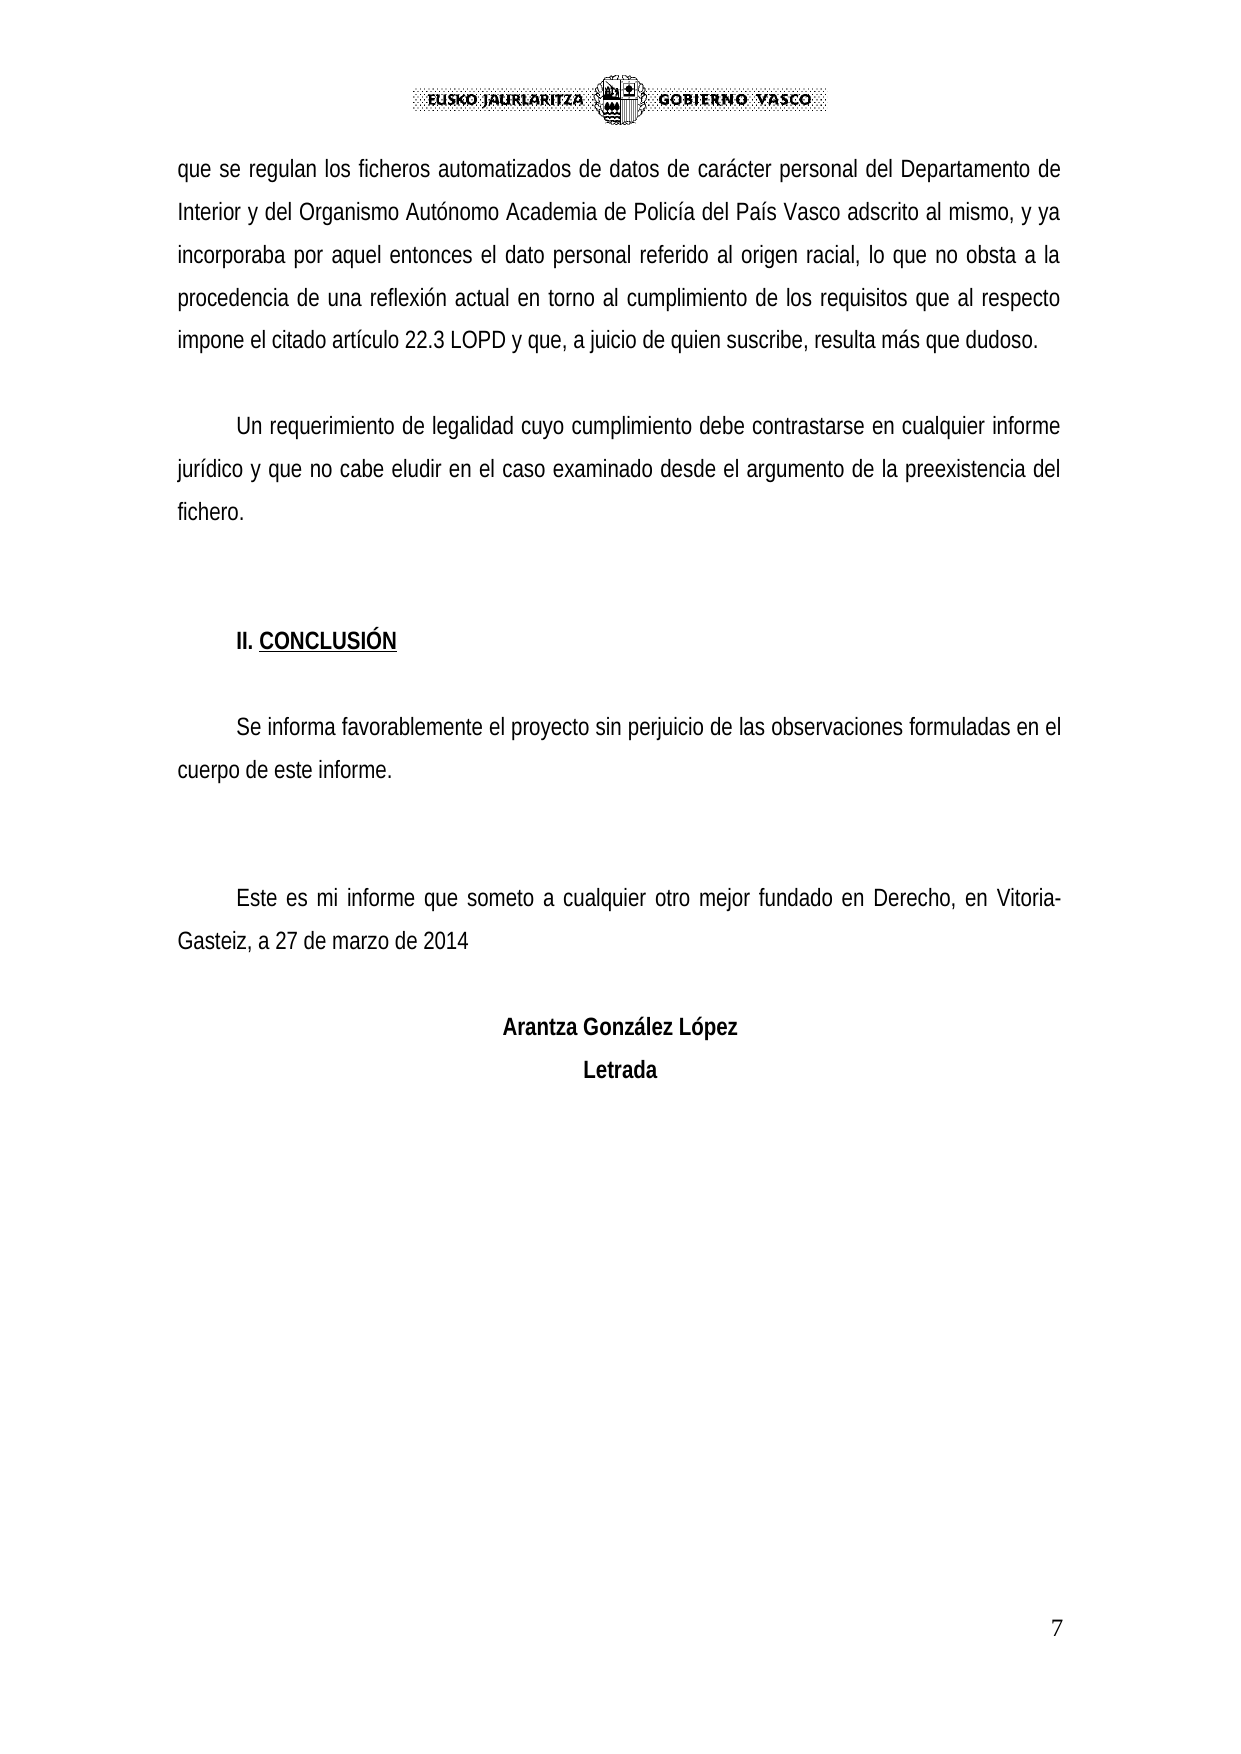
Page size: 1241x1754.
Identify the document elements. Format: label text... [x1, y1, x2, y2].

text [177, 154, 1063, 354]
picture [413, 75, 828, 125]
text Este es mi informe que someto a cualquier otro mejor fundado en Derecho, en Vitoria-Gasteiz, a 27 de marzo de 2014 [177, 883, 1063, 955]
text Un requerimiento de legalidad cuyo cumplimiento debe contrastarse en cualquier informe jurídico y que no cabe eludir en el caso examinado desde el argumento de la preexistencia del fichero. [177, 411, 1063, 526]
text Se informa favorablemente el proyecto sin perjuicio de las observaciones formuladas en el cuerpo de este informe. [177, 712, 1063, 783]
text Letrada [177, 1055, 1063, 1084]
text Arantza González López [177, 1012, 1063, 1041]
text II. CONCLUSIÓN [177, 626, 1063, 654]
